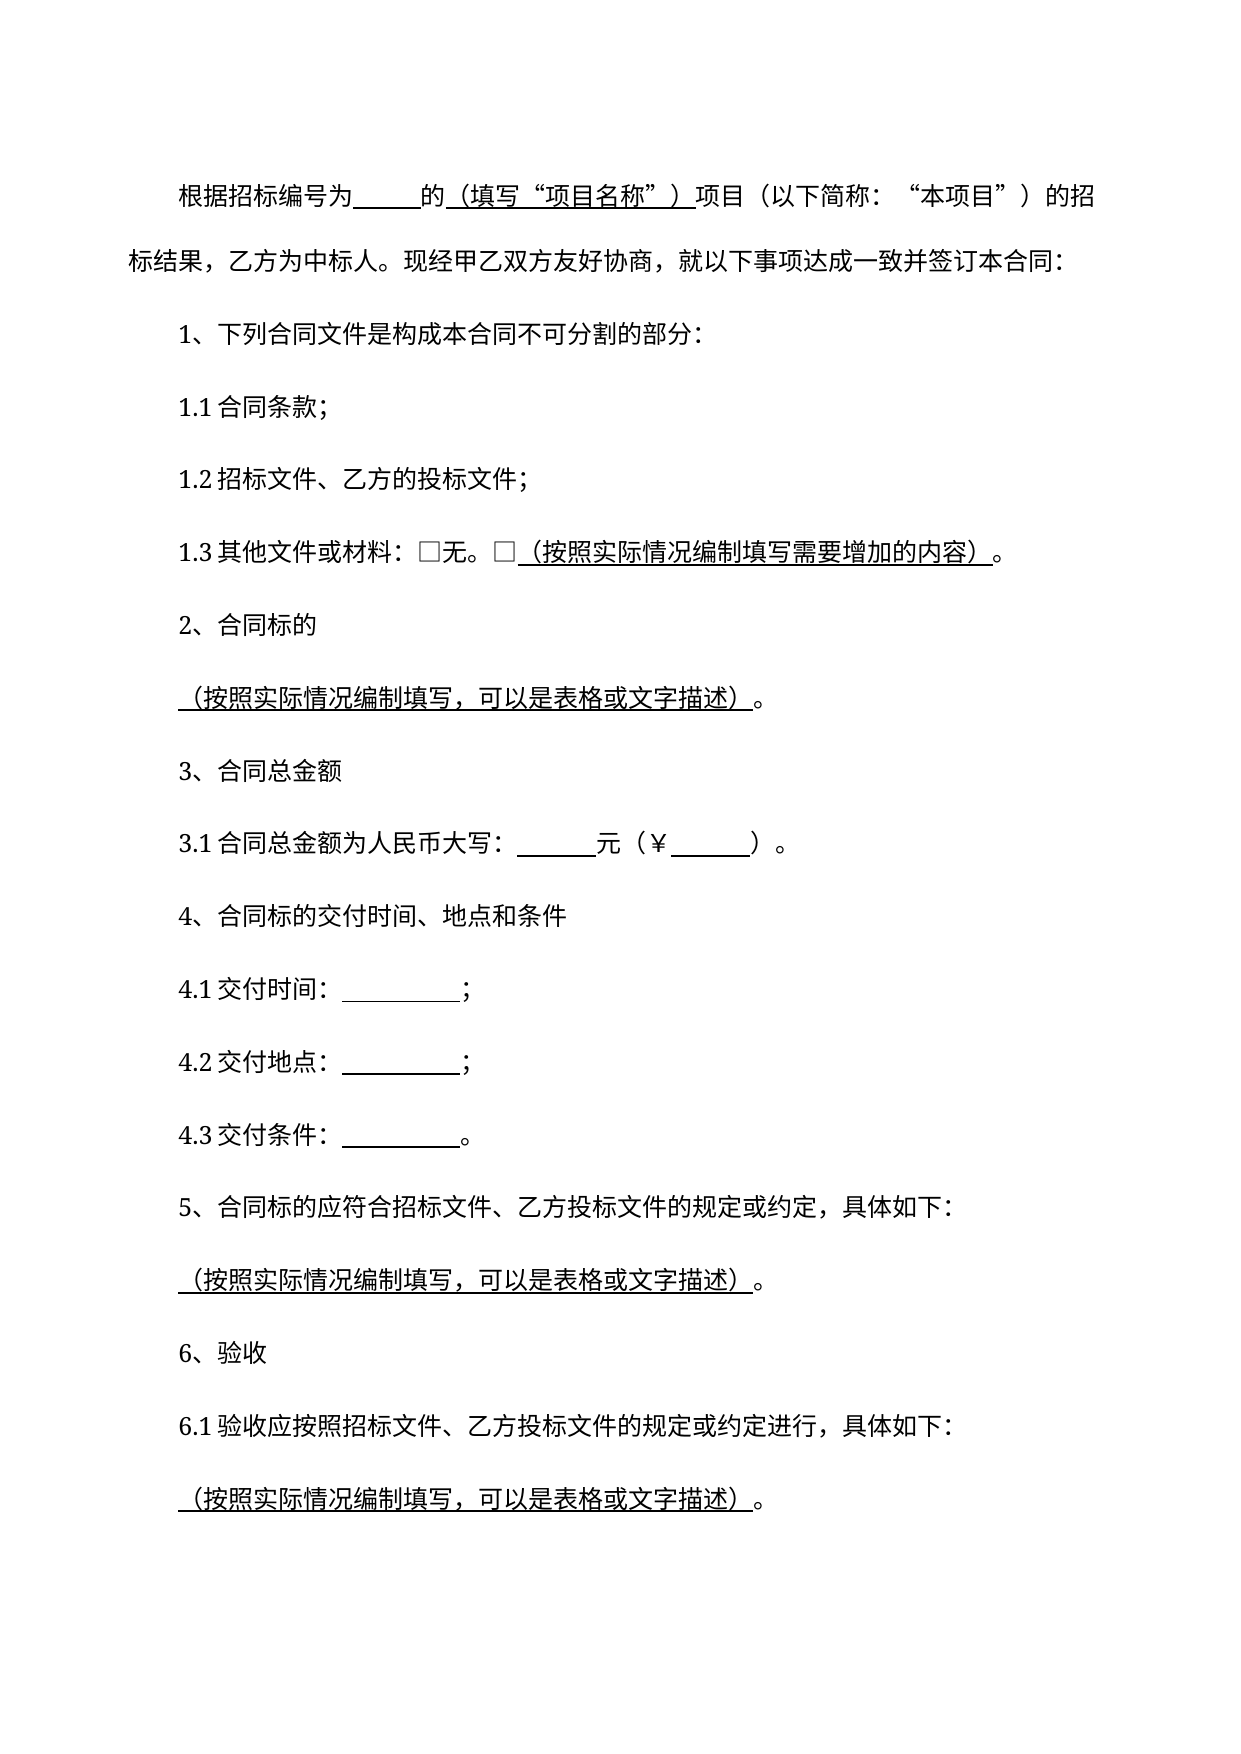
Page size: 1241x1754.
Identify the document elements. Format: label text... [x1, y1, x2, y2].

text 4.3交付条件： 。 [128, 1101, 1112, 1166]
text 4.2交付地点： ； [128, 1028, 1112, 1093]
text （按照实际情况编制填写，可以是表格或文字描述）。 [128, 1465, 1112, 1530]
text 5、合同标的应符合招标文件、乙方投标文件的规定或约定，具体如下： [128, 1173, 1112, 1238]
text 1.2招标文件、乙方的投标文件； [128, 445, 1112, 510]
text 根据招标编号为 的（填写“项目名称”）项目（以下简称：“本项目”）的招标结果，乙方为中标人。现经甲乙双方友好协商，就以下事项达成一致并签订本合同： [128, 162, 1112, 292]
text 1、下列合同文件是构成本合同不可分割的部分： [128, 300, 1112, 365]
text 6.1验收应按照招标文件、乙方投标文件的规定或约定进行，具体如下： [128, 1392, 1112, 1457]
text 4.1交付时间： ； [128, 955, 1112, 1020]
text 3、合同总金额 [128, 737, 1112, 802]
text 3.1合同总金额为人民币大写： 元（￥ ）。 [128, 809, 1112, 874]
text 1.3其他文件或材料：□无。□（按照实际情况编制填写需要增加的内容）。 [128, 518, 1112, 583]
text （按照实际情况编制填写，可以是表格或文字描述）。 [128, 664, 1112, 729]
text 4、合同标的交付时间、地点和条件 [128, 882, 1112, 947]
text 1.1合同条款； [128, 373, 1112, 438]
text 2、合同标的 [128, 591, 1112, 656]
text （按照实际情况编制填写，可以是表格或文字描述）。 [128, 1246, 1112, 1311]
text 6、验收 [128, 1319, 1112, 1384]
